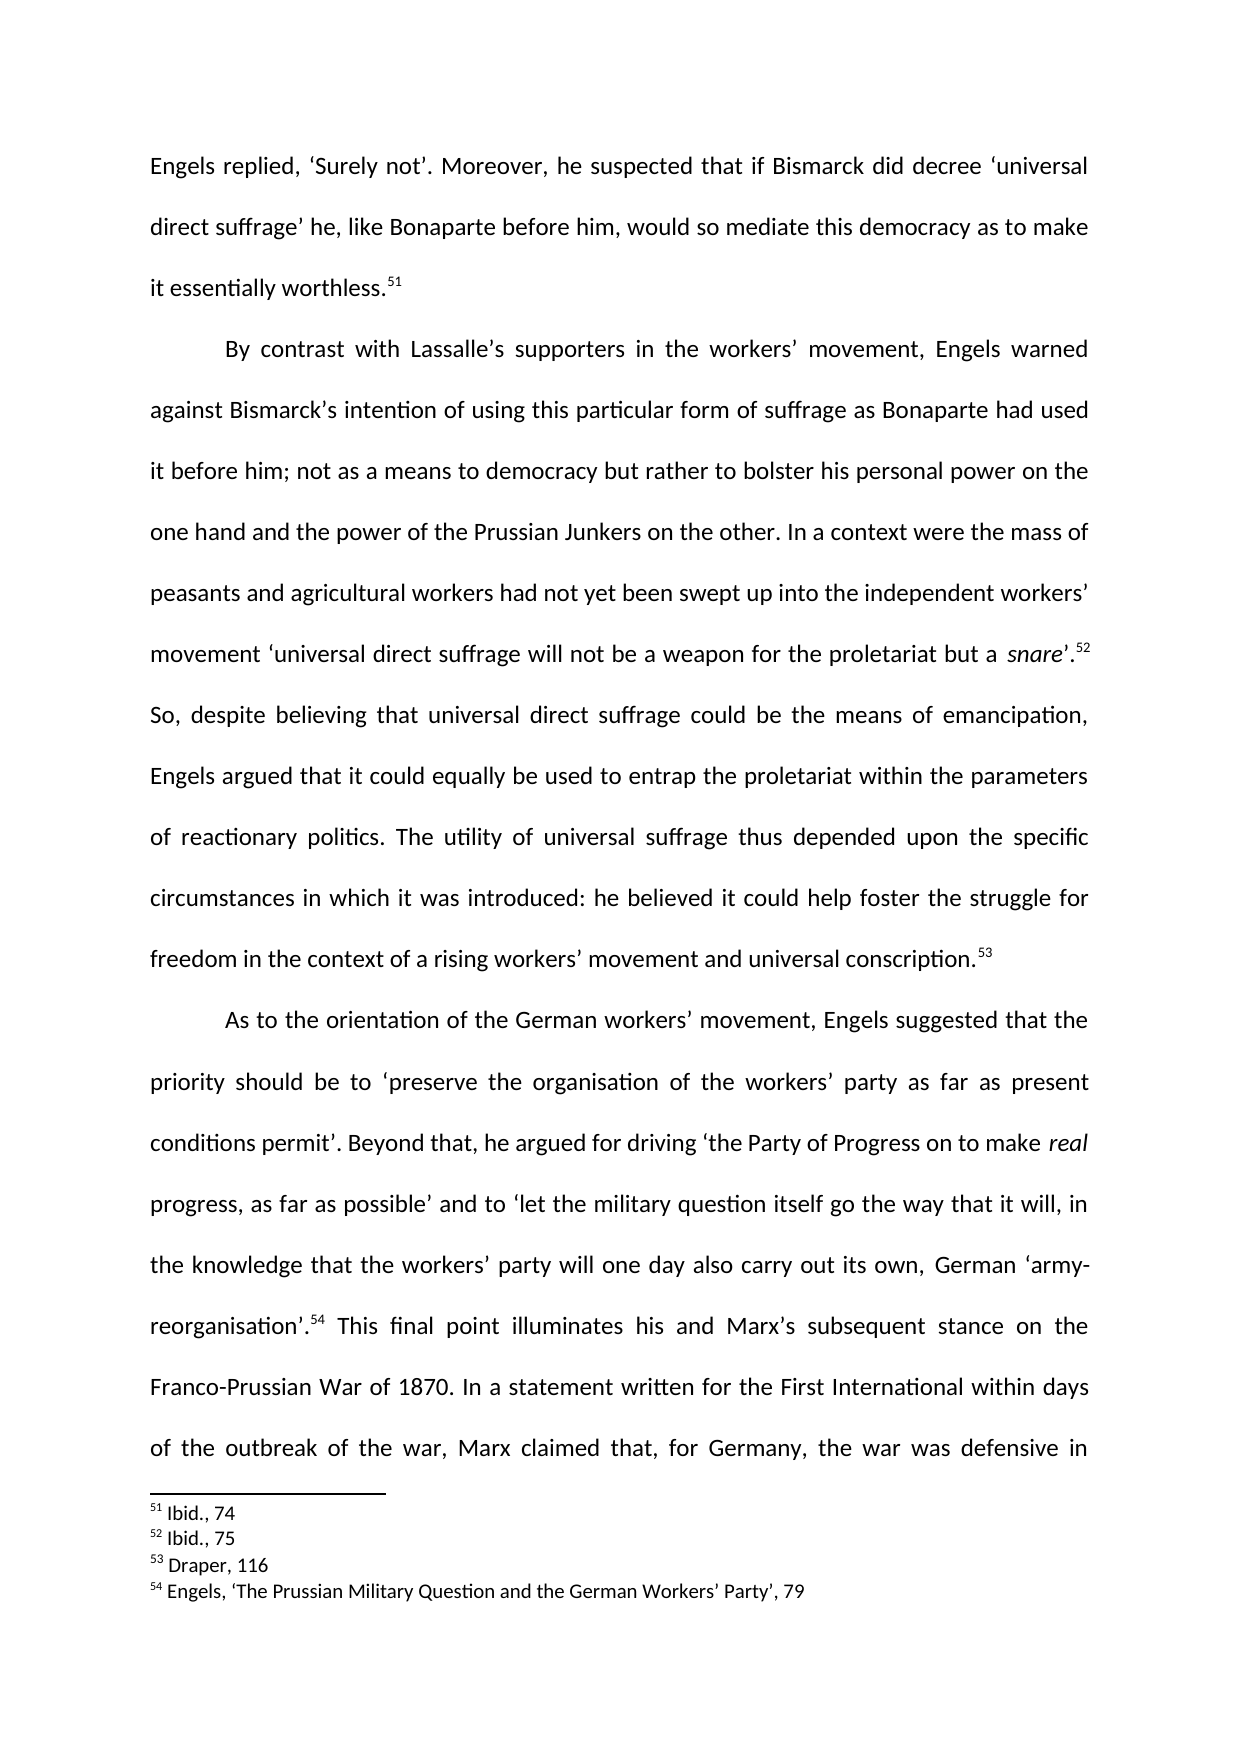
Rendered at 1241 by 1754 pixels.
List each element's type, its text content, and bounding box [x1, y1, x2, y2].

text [150, 150, 1090, 303]
text By contrast with Lassalle’s supporters in the workers’ movement, Engels warned against Bismarck’s intention of using this particular form of suffrage as Bonaparte had used it before him; not as a means to democracy but rather to bolster his personal power on the one hand and the power of the Prussian Junkers on the other. In a context were the mass of peasants and agricultural workers had not yet been swept up into the independent workers’ movement ‘universal direct suffrage will not be a weapon for the proletariat but a snare’. So, despite believing that universal direct suffrage could be the means of emancipation, Engels argued that it could equally be used to entrap the proletariat within the parameters of reactionary politics. The utility of universal suffrage thus depended upon the specific circumstances in which it was introduced: he believed it could help foster the struggle for freedom in the context of a rising workers’ movement and universal conscription. [150, 333, 1090, 974]
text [150, 1004, 1090, 1462]
